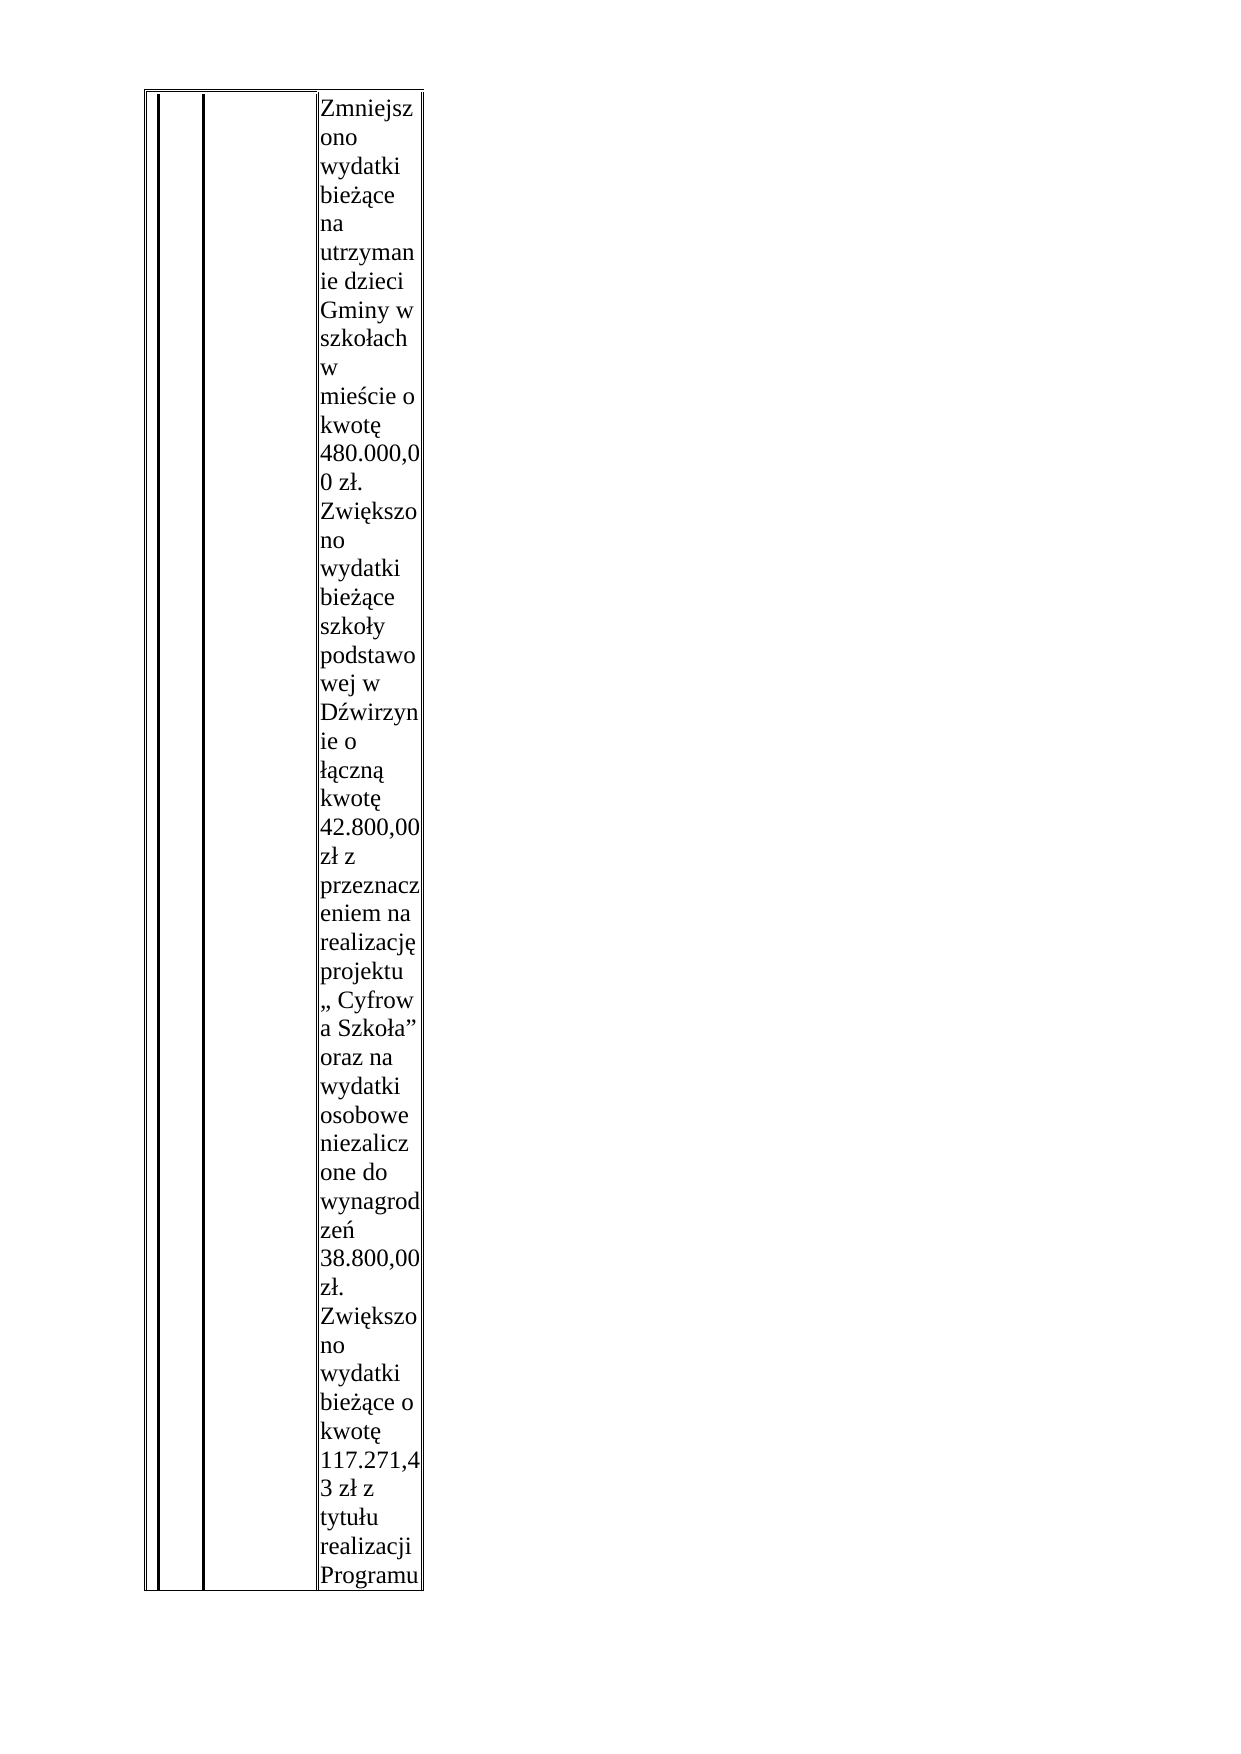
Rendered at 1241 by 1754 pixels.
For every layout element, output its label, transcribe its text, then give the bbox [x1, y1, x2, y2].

table_cell XXVII/186/13 [158, 92, 203, 1590]
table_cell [203, 90, 318, 1590]
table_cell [318, 90, 422, 1590]
